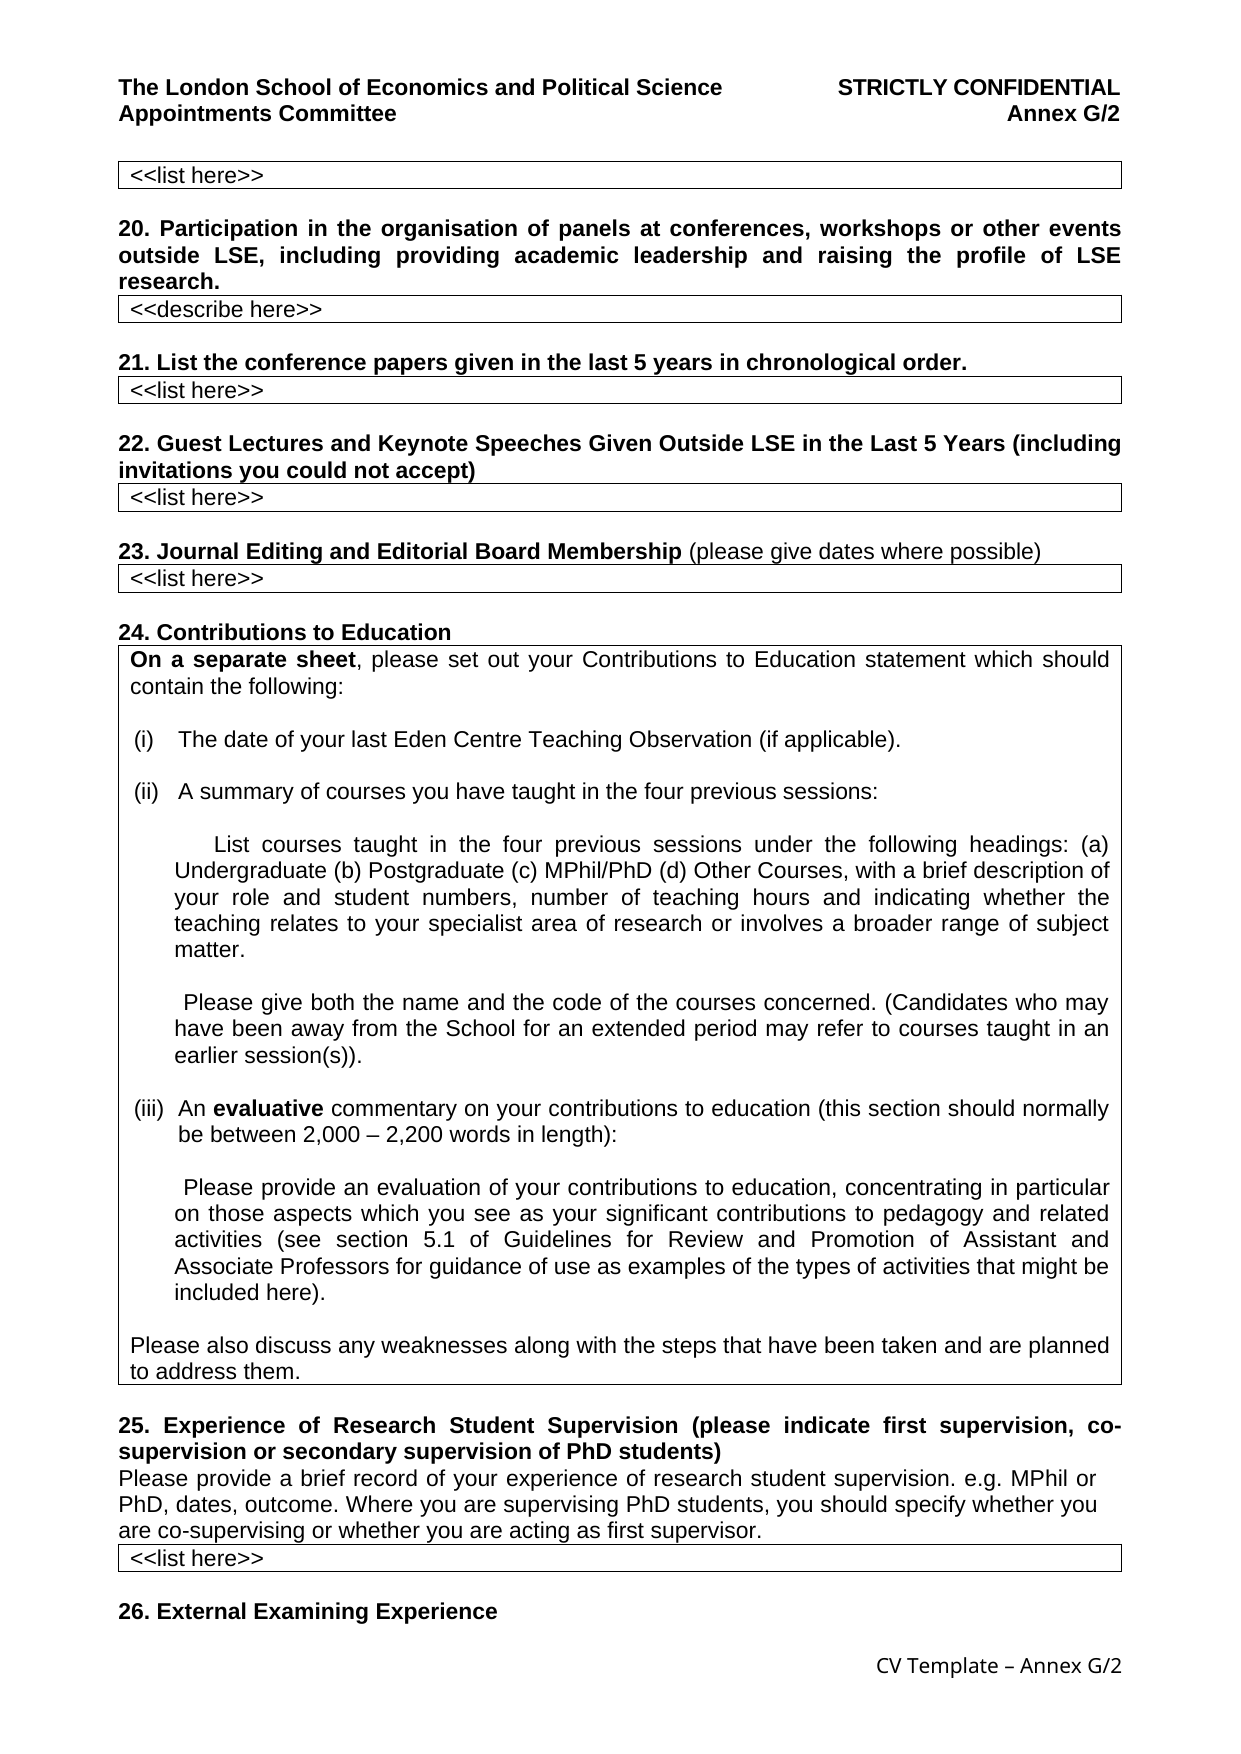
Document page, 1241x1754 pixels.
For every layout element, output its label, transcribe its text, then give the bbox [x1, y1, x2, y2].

text 25. Experience of Research Student Supervision (please indicate first supervision, co- supervision or secondary supervision of PhD students) [118, 1412, 1122, 1464]
text 21. List the conference papers given in the last 5 years in chronological order. [118, 349, 1122, 376]
text 24. Contributions to Education [118, 619, 1122, 645]
table_header <<list here>> [119, 484, 1121, 511]
table_header <<list here>> [119, 162, 1121, 188]
table_header <<list here>> [119, 377, 1121, 403]
text Please provide a brief record of your experience of research student supervision. e.g. MPhil or PhD, dates, outcome. Where you are supervising PhD students, you should specify whether you are co-supervising or whether you are acting as first supervisor. [118, 1464, 1098, 1543]
text 23. Journal Editing and Editorial Board Membership (please give dates where possible) [118, 538, 1122, 564]
table_header On a separate sheet, please set out your Contributions to Education statement which should contain the following: The date of your last Eden Centre Teaching Observation (if applicable). A summary of courses you have taught in the four previous sessions: List courses taught in the four previous sessions under the following headings: (a) Undergraduate (b) Postgraduate (c) MPhil/PhD (d) Other Courses, with a brief description of your role and student numbers, number of teaching hours and indicating whether the teaching relates to your specialist area of research or involves a broader range of subject matter. Please give both the name and the code of the courses concerned. (Candidates who may have been away from the School for an extended period may refer to courses taught in an earlier session(s)). An evaluative commentary on your contributions to education (this section should normally be between 2,000 – 2,200 words in length): Please provide an evaluation of your contributions to education, concentrating in particular on those aspects which you see as your significant contributions to pedagogy and related activities (see section 5.1 of Guidelines for Review and Promotion of Assistant and Associate Professors for guidance of use as examples of the types of activities that might be included here). Please also discuss any weaknesses along with the steps that have been taken and are planned to address them. [119, 646, 1121, 1384]
text 26. External Examining Experience [118, 1598, 1122, 1625]
table_header <<list here>> [119, 565, 1121, 592]
text 22. Guest Lectures and Keynote Speeches Given Outside LSE in the Last 5 Years (including invitations you could not accept) [118, 430, 1122, 483]
table_header <<describe here>> [119, 296, 1121, 322]
table_header <<list here>> [119, 1545, 1121, 1571]
text 20. Participation in the organisation of panels at conferences, workshops or other events outside LSE, including providing academic leadership and raising the profile of LSE research. [118, 215, 1122, 294]
